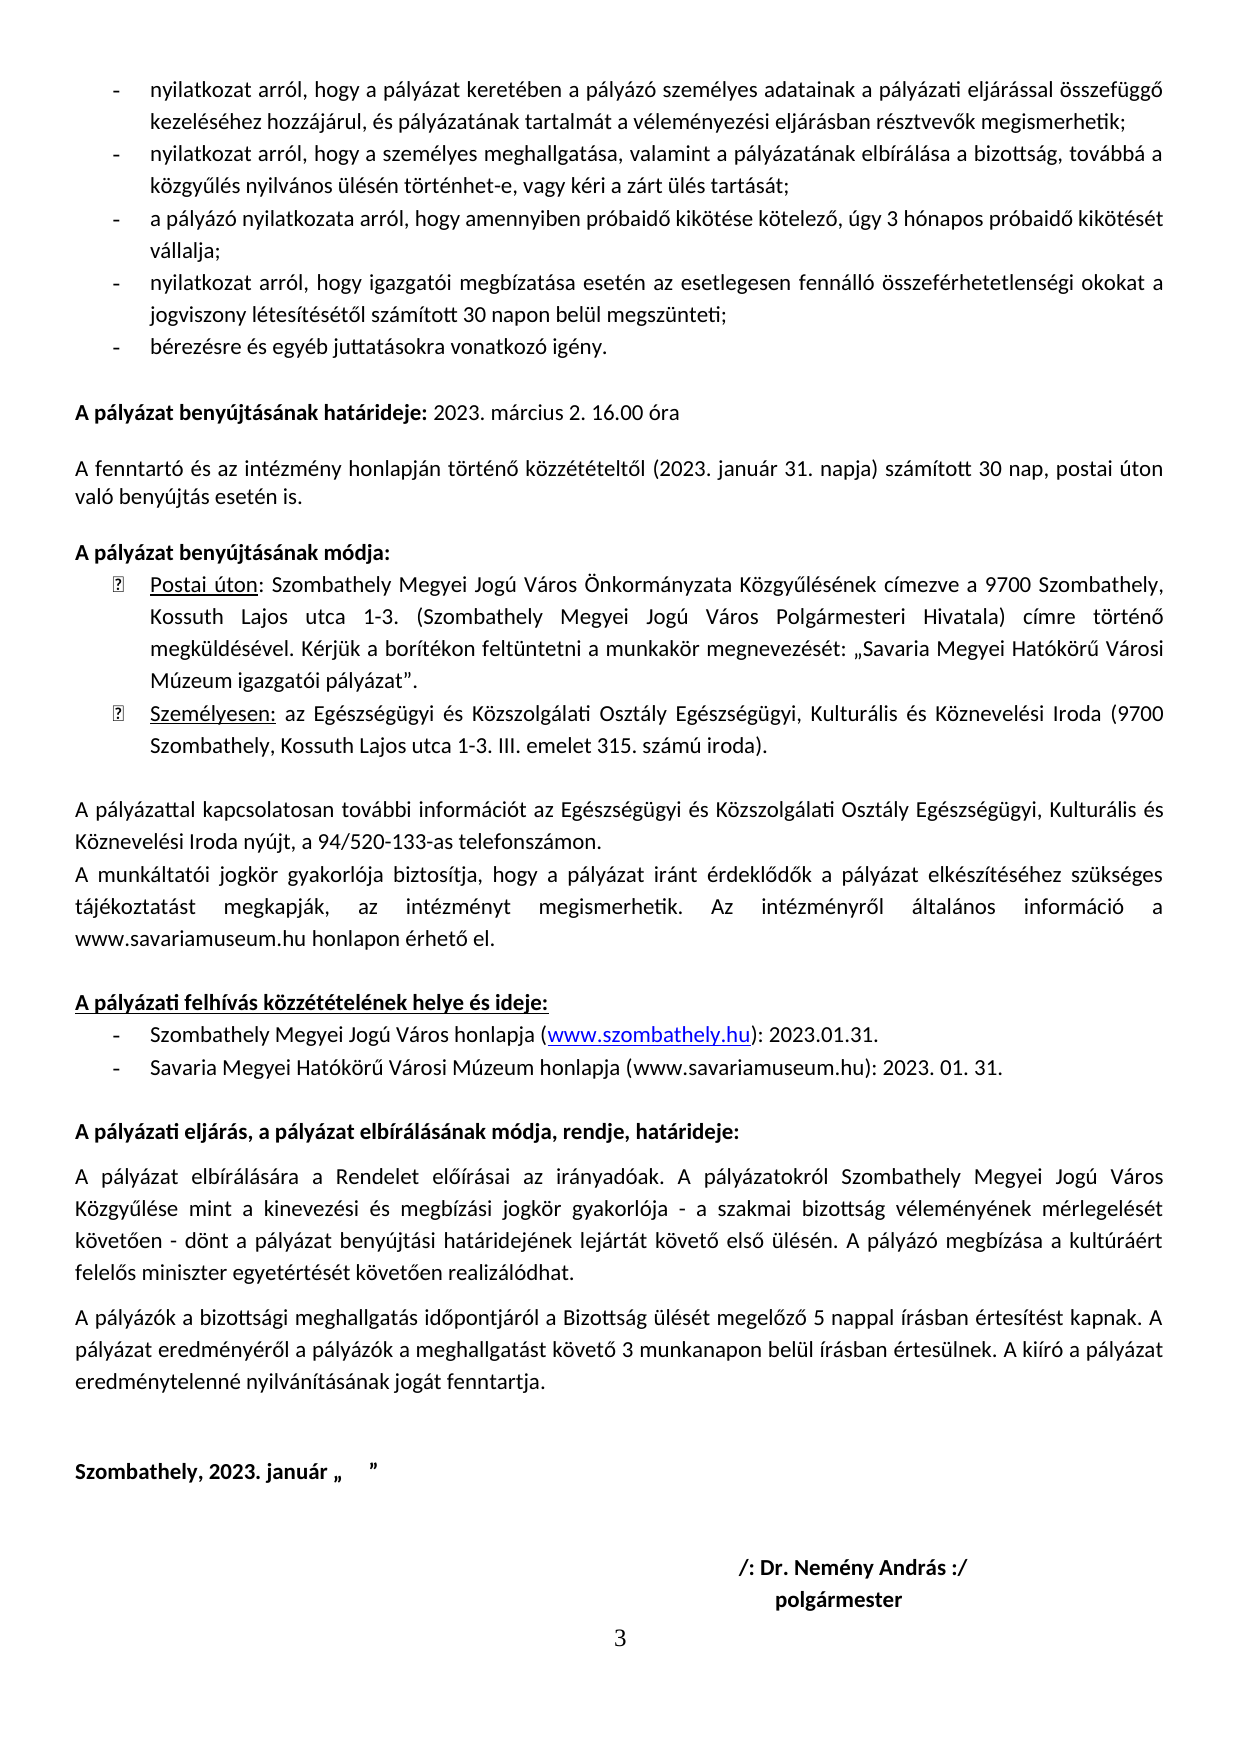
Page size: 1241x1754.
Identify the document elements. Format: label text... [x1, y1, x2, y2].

text A pályázat elbírálására a Rendelet előírásai az irányadóak. A pályázatokról Szombathely Megyei Jogú Város Közgyűlése mint a kinevezési és megbízási jogkör gyakorlója - a szakmai bizottság véleményének mérlegelését követően - dönt a pályázat benyújtási határidejének lejártát követő első ülésén. A pályázó megbízása a kultúráért felelős miniszter egyetértését követően realizálódhat. [75, 1162, 1165, 1286]
text A munkáltatói jogkör gyakorlója biztosítja, hogy a pályázat iránt érdeklődők a pályázat elkészítéséhez szükséges tájékoztatást megkapják, az intézményt megismerhetik. Az intézményről általános információ a www.savariamuseum.hu honlapon érhető el. [75, 860, 1165, 952]
text polgármester [75, 1586, 1165, 1614]
list nyilatkozat arról, hogy igazgatói megbízatása esetén az esetlegesen fennálló összeférhetetlenségi okokat a jogviszony létesítésétől számított 30 napon belül megszünteti; [112, 268, 1165, 328]
text A pályázók a bizottsági meghallgatás időpontjáról a Bizottság ülését megelőző 5 nappal írásban értesítést kapnak. A pályázat eredményéről a pályázók a meghallgatást követő 3 munkanapon belül írásban értesülnek. A kiíró a pályázat eredménytelenné nyilvánításának jogát fenntartja. [75, 1303, 1165, 1396]
text A pályázati eljárás, a pályázat elbírálásának módja, rendje, határideje: [75, 1117, 1165, 1145]
text Szombathely, 2023. január „ ” [75, 1457, 1165, 1485]
text A pályázat benyújtásának határideje: 2023. március 2. 16.00 óra [75, 398, 1165, 426]
text A pályázat benyújtásának módja: [75, 538, 1165, 566]
text /: Dr. Nemény András :/ [75, 1553, 1165, 1581]
list bérezésre és egyéb juttatásokra vonatkozó igény. [112, 332, 1165, 361]
text A fenntartó és az intézmény honlapján történő közzétételtől (2023. január 31. napja) számított 30 nap, postai úton való benyújtás esetén is. [75, 454, 1165, 510]
list Postai úton: Szombathely Megyei Jogú Város Önkormányzata Közgyűlésének címezve a 9700 Szombathely, Kossuth Lajos utca 1-3. (Szombathely Megyei Jogú Város Polgármesteri Hivatala) címre történő megküldésével. Kérjük a borítékon feltüntetni a munkakör megnevezését: „Savaria Megyei Hatókörű Városi Múzeum igazgatói pályázat”. [112, 570, 1165, 694]
list nyilatkozat arról, hogy a személyes meghallgatása, valamint a pályázatának elbírálása a bizottság, továbbá a közgyűlés nyilvános ülésén történhet-e, vagy kéri a zárt ülés tartását; [112, 139, 1165, 199]
list Savaria Megyei Hatókörű Városi Múzeum honlapja (www.savariamuseum.hu): 2023. 01. 31. [112, 1053, 1165, 1081]
list a pályázó nyilatkozata arról, hogy amennyiben próbaidő kikötése kötelező, úgy 3 hónapos próbaidő kikötését vállalja; [112, 204, 1165, 264]
text A pályázati felhívás közzétételének helye és ideje: [75, 988, 1165, 1016]
list Szombathely Megyei Jogú Város honlapja (www.szombathely.hu): 2023.01.31. [112, 1021, 1165, 1049]
text A pályázattal kapcsolatosan további információt az Egészségügyi és Közszolgálati Osztály Egészségügyi, Kulturális és Köznevelési Iroda nyújt, a 94/520-133-as telefonszámon. [75, 795, 1165, 856]
list nyilatkozat arról, hogy a pályázat keretében a pályázó személyes adatainak a pályázati eljárással összefüggő kezeléséhez hozzájárul, és pályázatának tartalmát a véleményezési eljárásban résztvevők megismerhetik; [112, 75, 1165, 135]
list Személyesen: az Egészségügyi és Közszolgálati Osztály Egészségügyi, Kulturális és Köznevelési Iroda (9700 Szombathely, Kossuth Lajos utca 1-3. III. emelet 315. számú iroda). [112, 699, 1165, 759]
